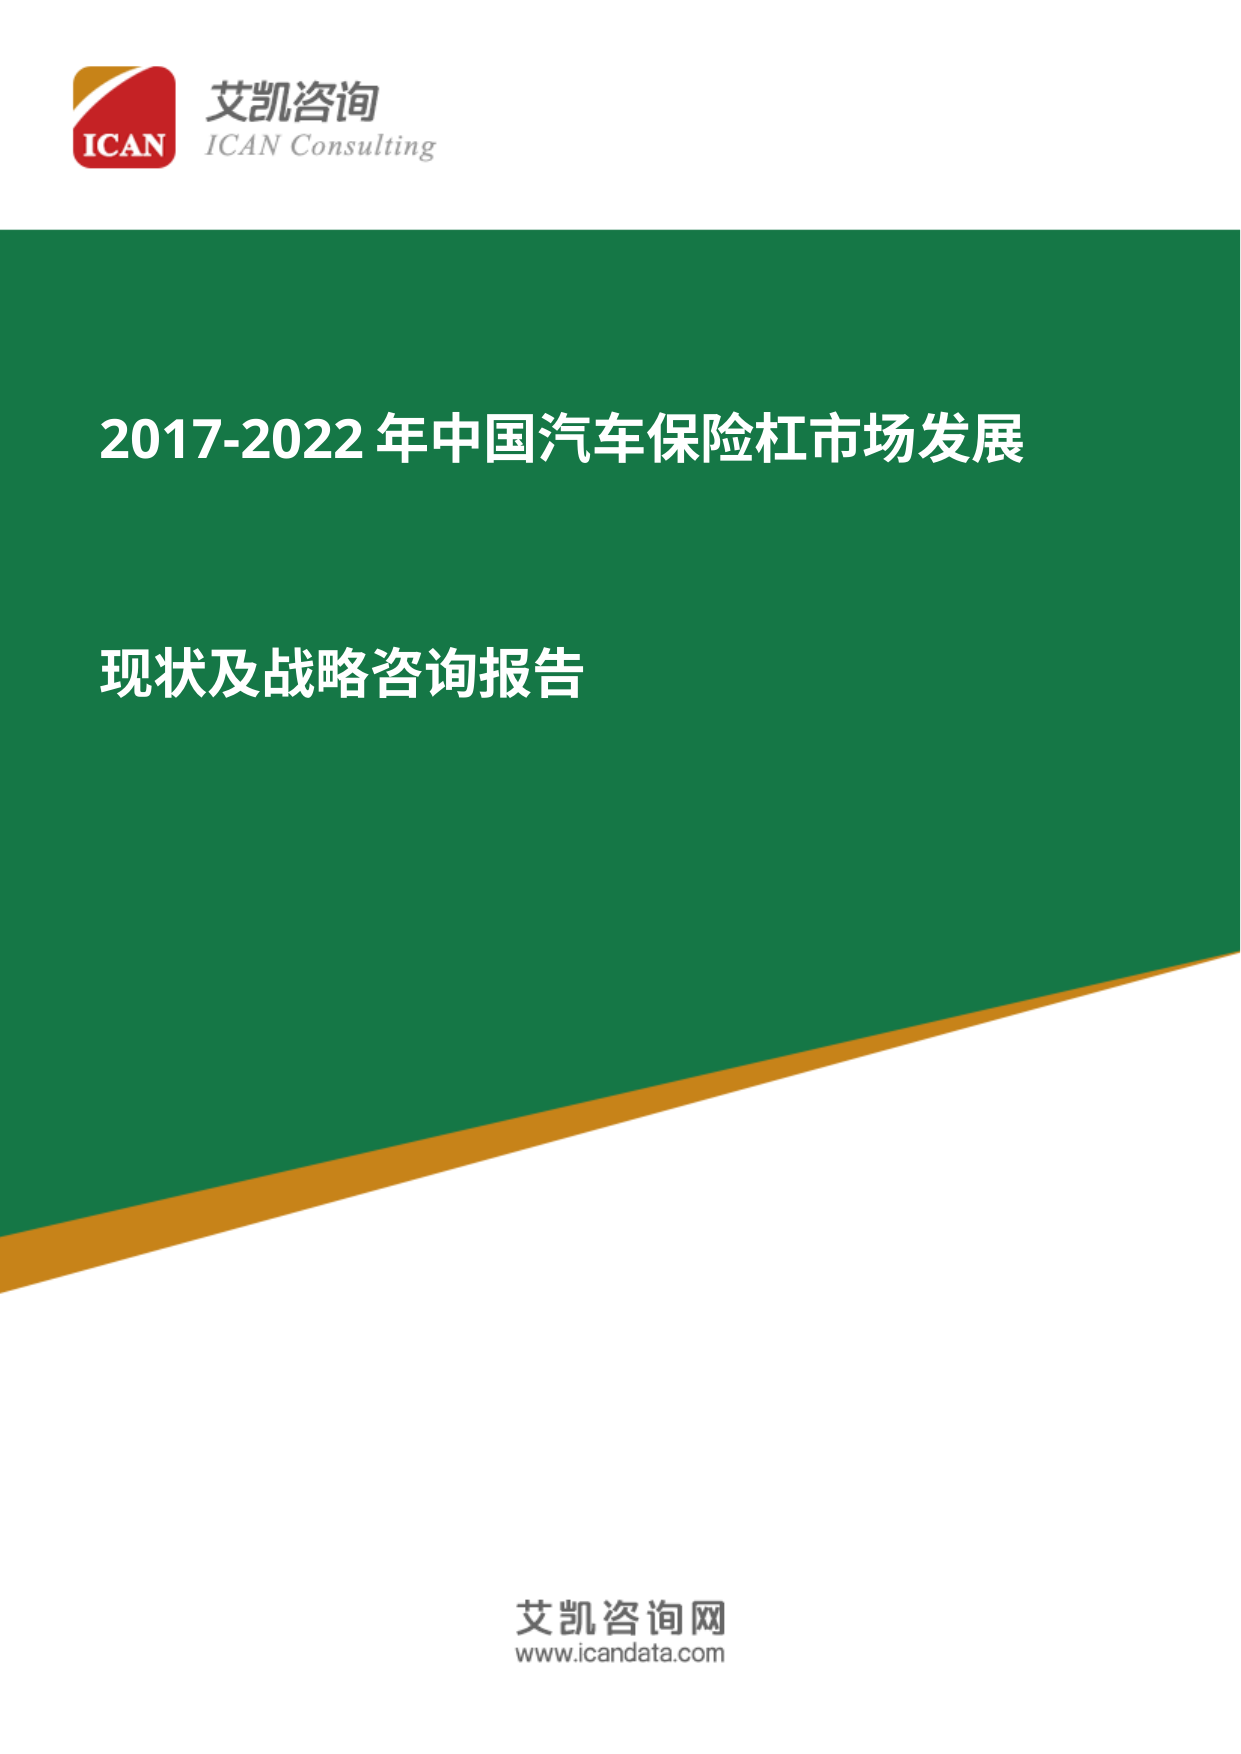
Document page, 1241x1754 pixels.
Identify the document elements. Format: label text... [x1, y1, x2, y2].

subtitle 2017-2022年中国汽车保险杠市场发展现状及战略咨询报告 [99, 386, 1053, 718]
picture [0, 5, 1241, 1754]
